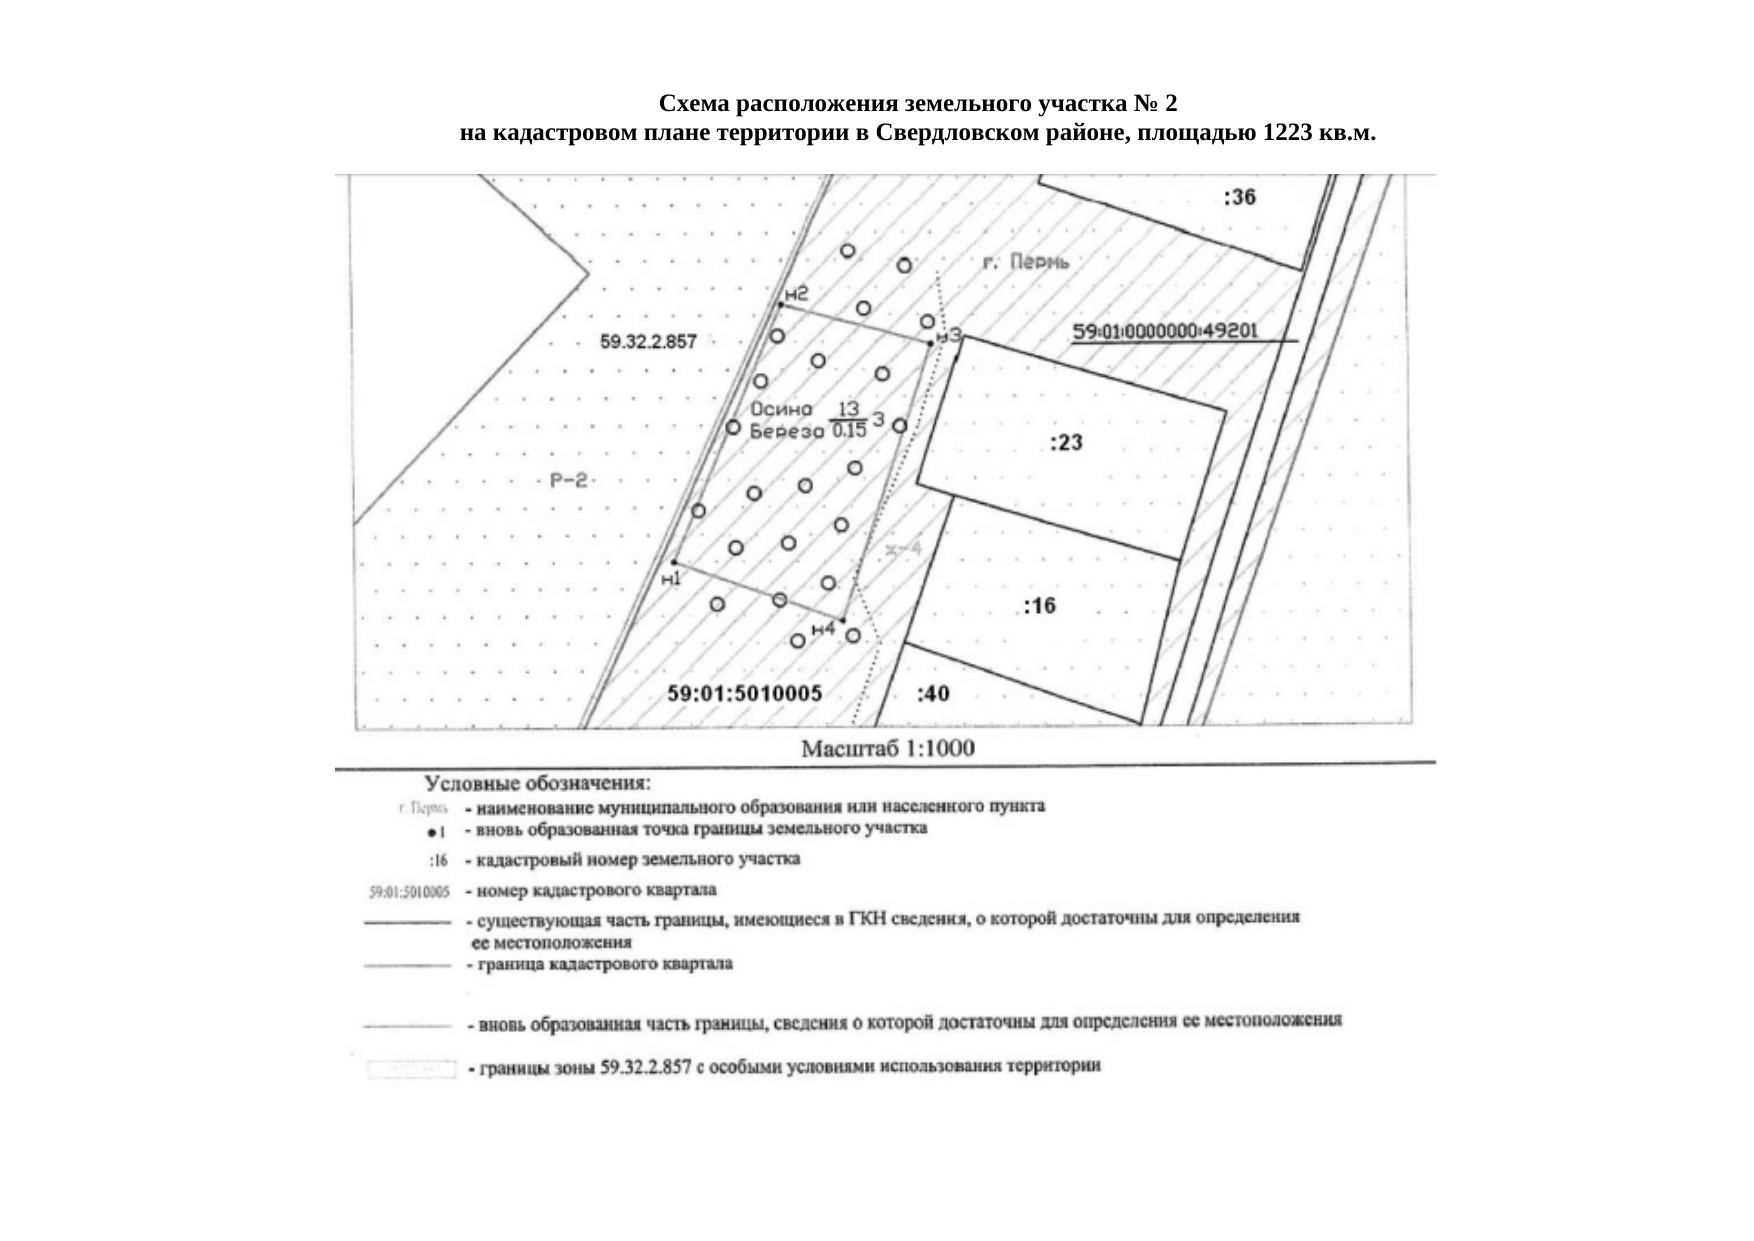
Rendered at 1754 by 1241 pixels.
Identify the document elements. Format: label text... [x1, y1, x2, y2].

text на кадастровом плане территории в Свердловском районе, площадью 1223 кв.м. [89, 117, 1748, 145]
text Схема расположения земельного участка № 2 [89, 88, 1748, 117]
picture [335, 174, 1452, 1101]
